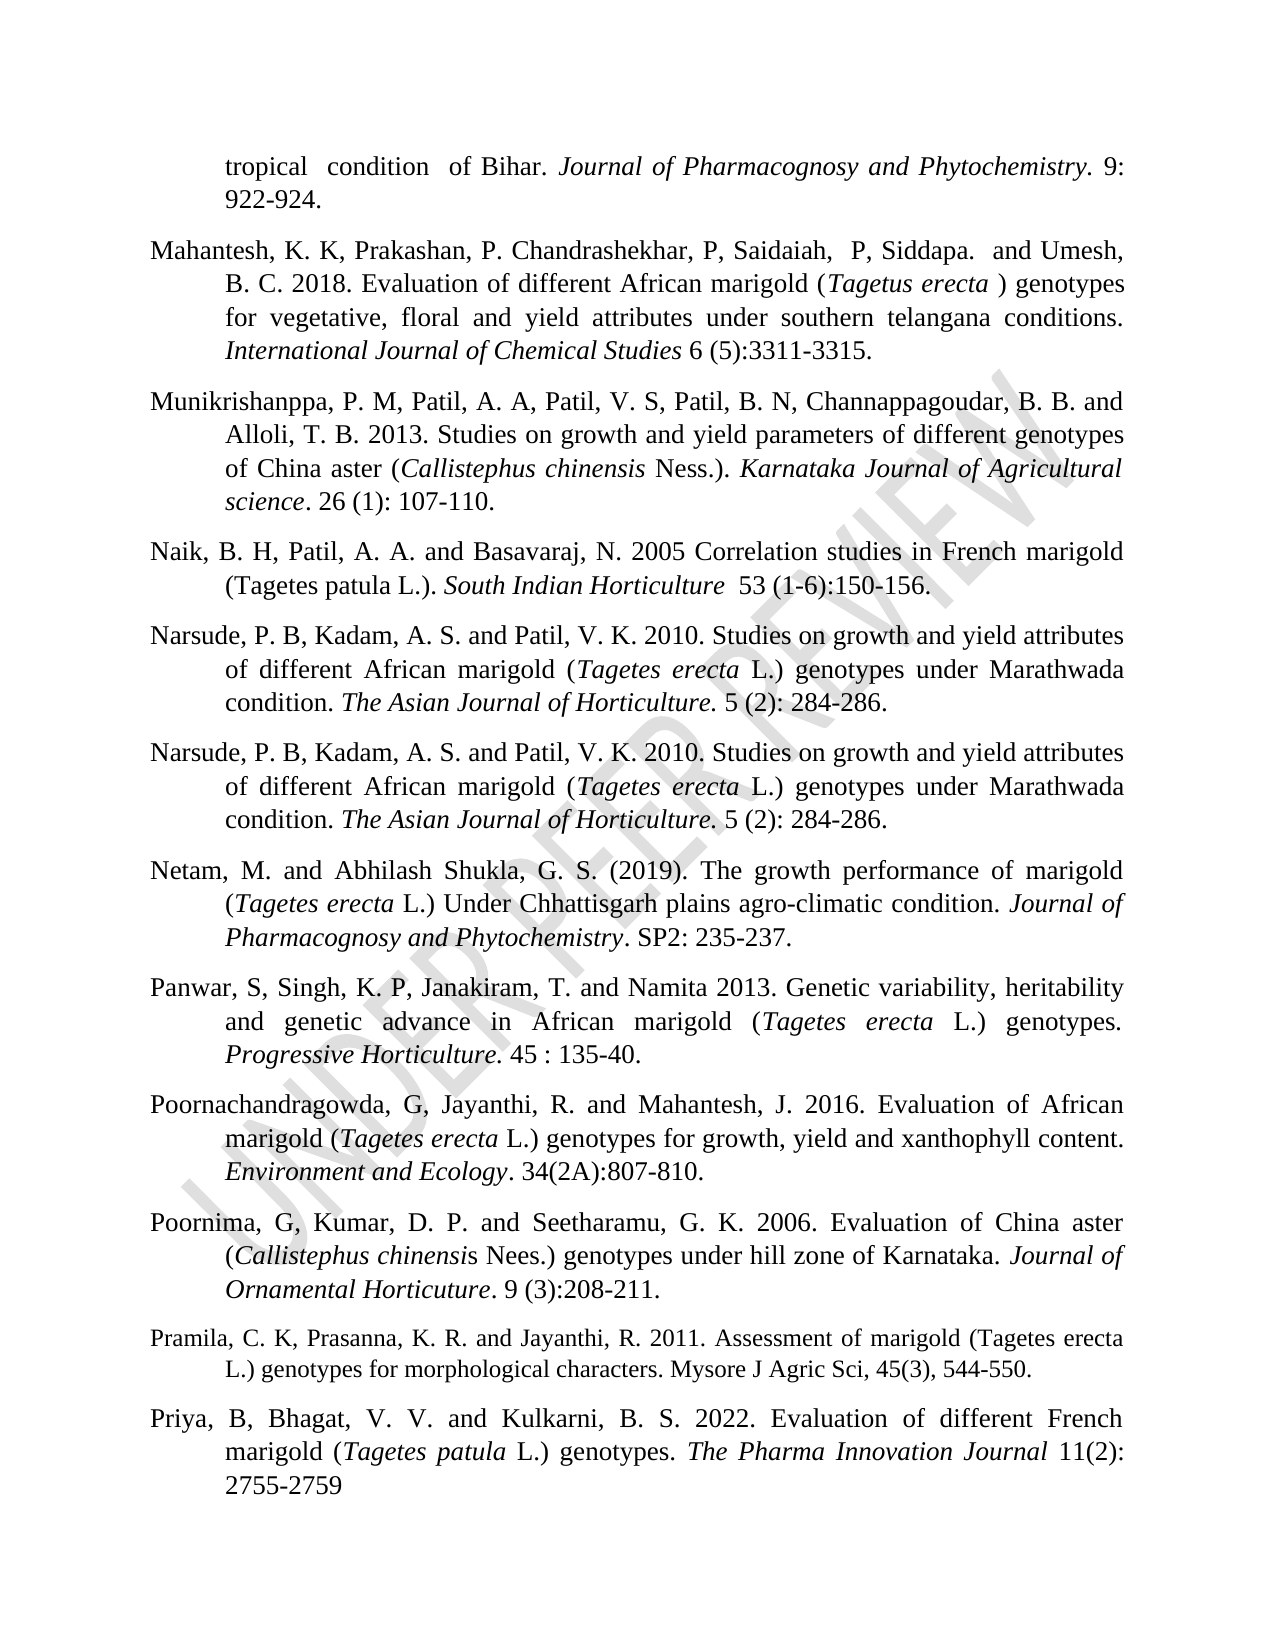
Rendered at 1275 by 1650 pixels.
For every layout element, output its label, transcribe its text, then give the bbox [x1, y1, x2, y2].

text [150, 150, 1125, 215]
text Narsude, P. B, Kadam, A. S. and Patil, V. K. 2010. Studies on growth and yield attributes of different African marigold (Tagetes erecta L.) genotypes under Marathwada condition. The Asian Journal of Horticulture. 5 (2): 284-286. [150, 619, 1125, 717]
text Poornachandragowda, G, Jayanthi, R. and Mahantesh, J. 2016. Evaluation of African marigold (Tagetes erecta L.) genotypes for growth, yield and xanthophyll content. Environment and Ecology. 34(2A):807-810. [150, 1088, 1125, 1187]
text Panwar, S, Singh, K. P, Janakiram, T. and Namita 2013. Genetic variability, heritability and genetic advance in African marigold (Tagetes erecta L.) genotypes. Progressive Horticulture. 45 : 135-40. [150, 971, 1125, 1069]
text Naik, B. H, Patil, A. A. and Basavaraj, N. 2005 Correlation studies in French marigold (Tagetes patula L.). South Indian Horticulture 53 (1-6):150-156. [150, 535, 1125, 600]
text Munikrishanppa, P. M, Patil, A. A, Patil, V. S, Patil, B. N, Channappagoudar, B. B. and Alloli, T. B. 2013. Studies on growth and yield parameters of different genotypes of China aster (Callistephus chinensis Ness.). Karnataka Journal of Agricultural science. 26 (1): 107-110. [150, 384, 1125, 516]
text Narsude, P. B, Kadam, A. S. and Patil, V. K. 2010. Studies on growth and yield attributes of different African marigold (Tagetes erecta L.) genotypes under Marathwada condition. The Asian Journal of Horticulture. 5 (2): 284-286. [150, 736, 1125, 835]
text Netam, M. and Abhilash Shukla, G. S. (2019). The growth performance of marigold (Tagetes erecta L.) Under Chhattisgarh plains agro-climatic condition. Journal of Pharmacognosy and Phytochemistry. SP2: 235-237. [150, 854, 1125, 952]
text Priya, B, Bhagat, V. V. and Kulkarni, B. S. 2022. Evaluation of different French marigold (Tagetes patula L.) genotypes. The Pharma Innovation Journal 11(2): 2755-2759 [150, 1402, 1125, 1500]
text Poornima, G, Kumar, D. P. and Seetharamu, G. K. 2006. Evaluation of China aster (Callistephus chinensis Nees.) genotypes under hill zone of Karnataka. Journal of Ornamental Horticuture. 9 (3):208-211. [150, 1206, 1125, 1304]
text Mahantesh, K. K, Prakashan, P. Chandrashekhar, P, Saidaiah, P, Siddapa. and Umesh, B. C. 2018. Evaluation of different African marigold (Tagetus erecta ) genotypes for vegetative, floral and yield attributes under southern telangana conditions. International Journal of Chemical Studies 6 (5):3311-3315. [150, 234, 1125, 366]
text Pramila, C. K, Prasanna, K. R. and Jayanthi, R. 2011. Assessment of marigold (Tagetes erecta L.) genotypes for morphological characters. Mysore J Agric Sci, 45(3), 544-550. [150, 1323, 1125, 1383]
